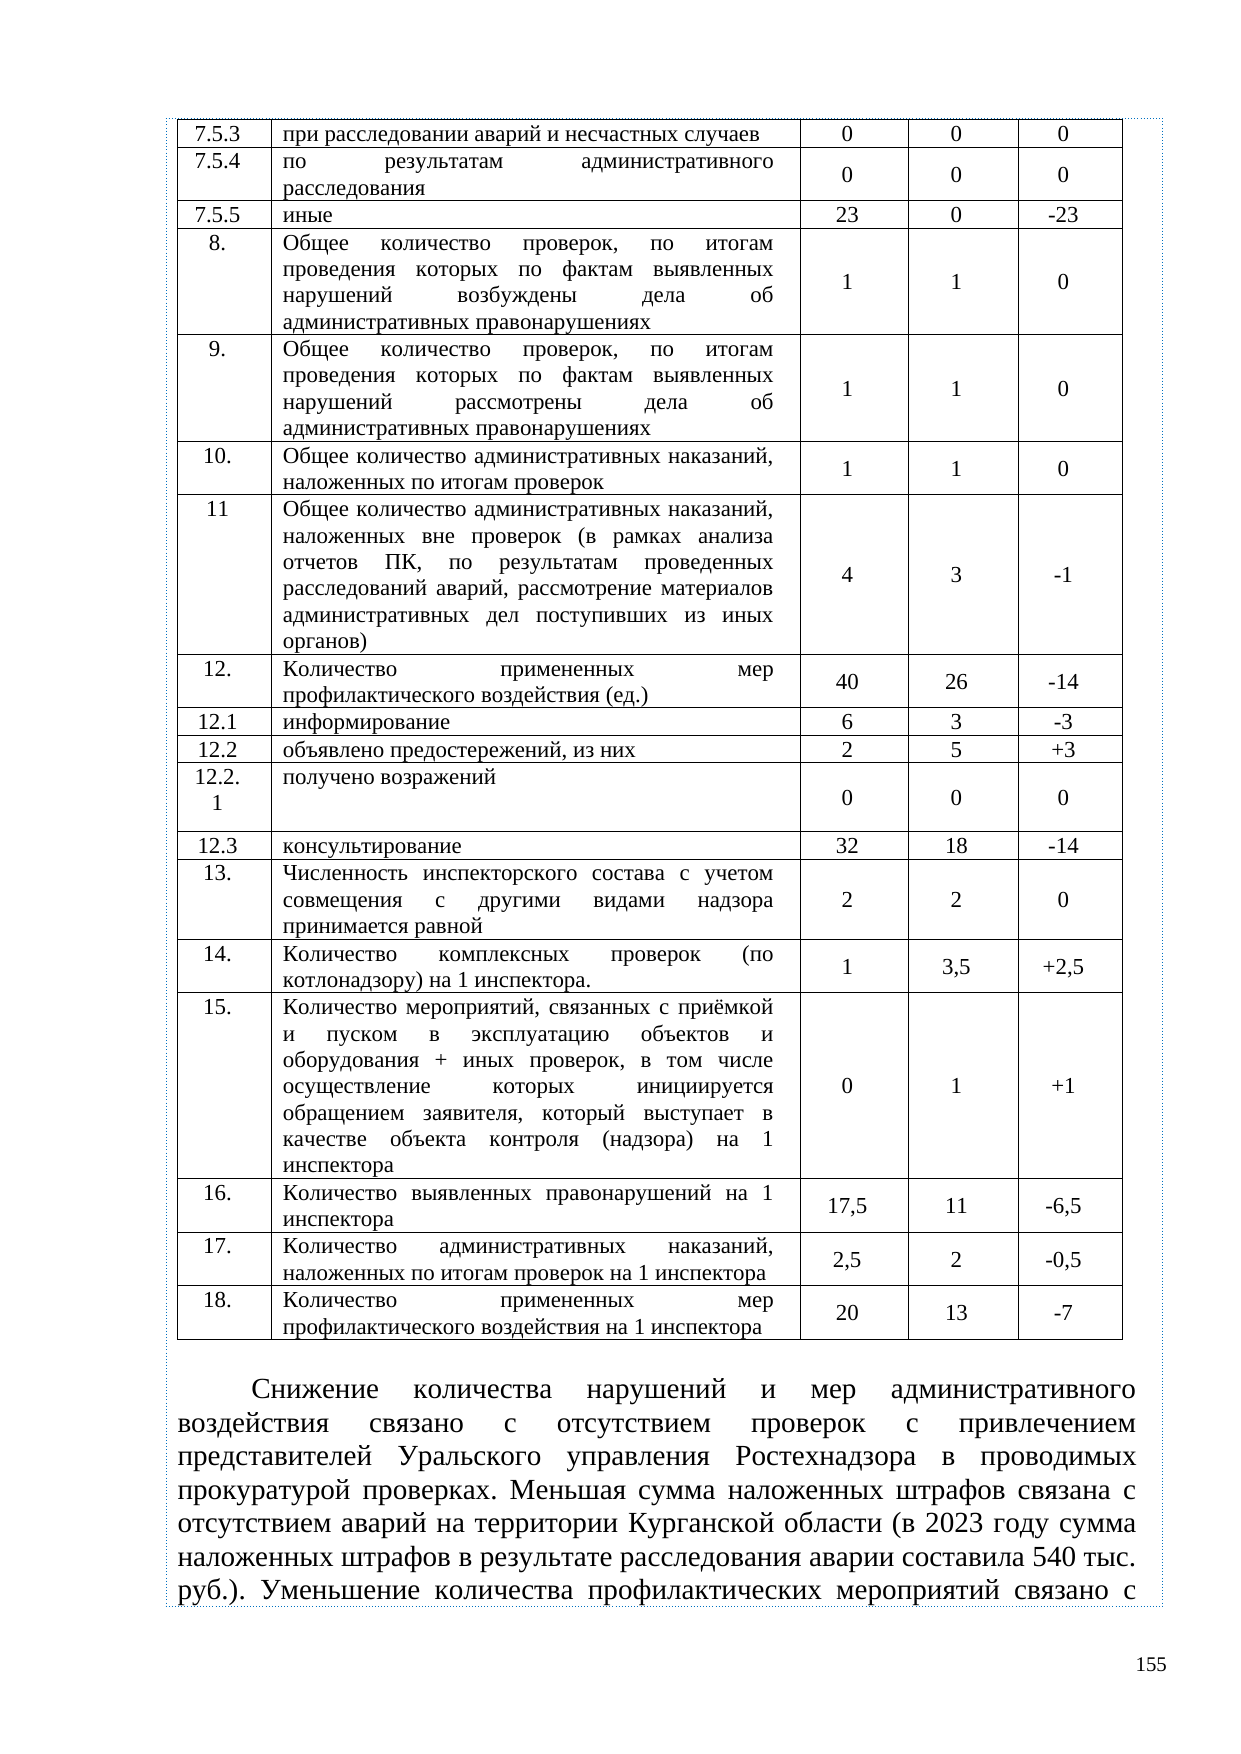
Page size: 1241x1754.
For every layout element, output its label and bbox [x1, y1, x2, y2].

table_cell [166, 118, 1163, 1606]
